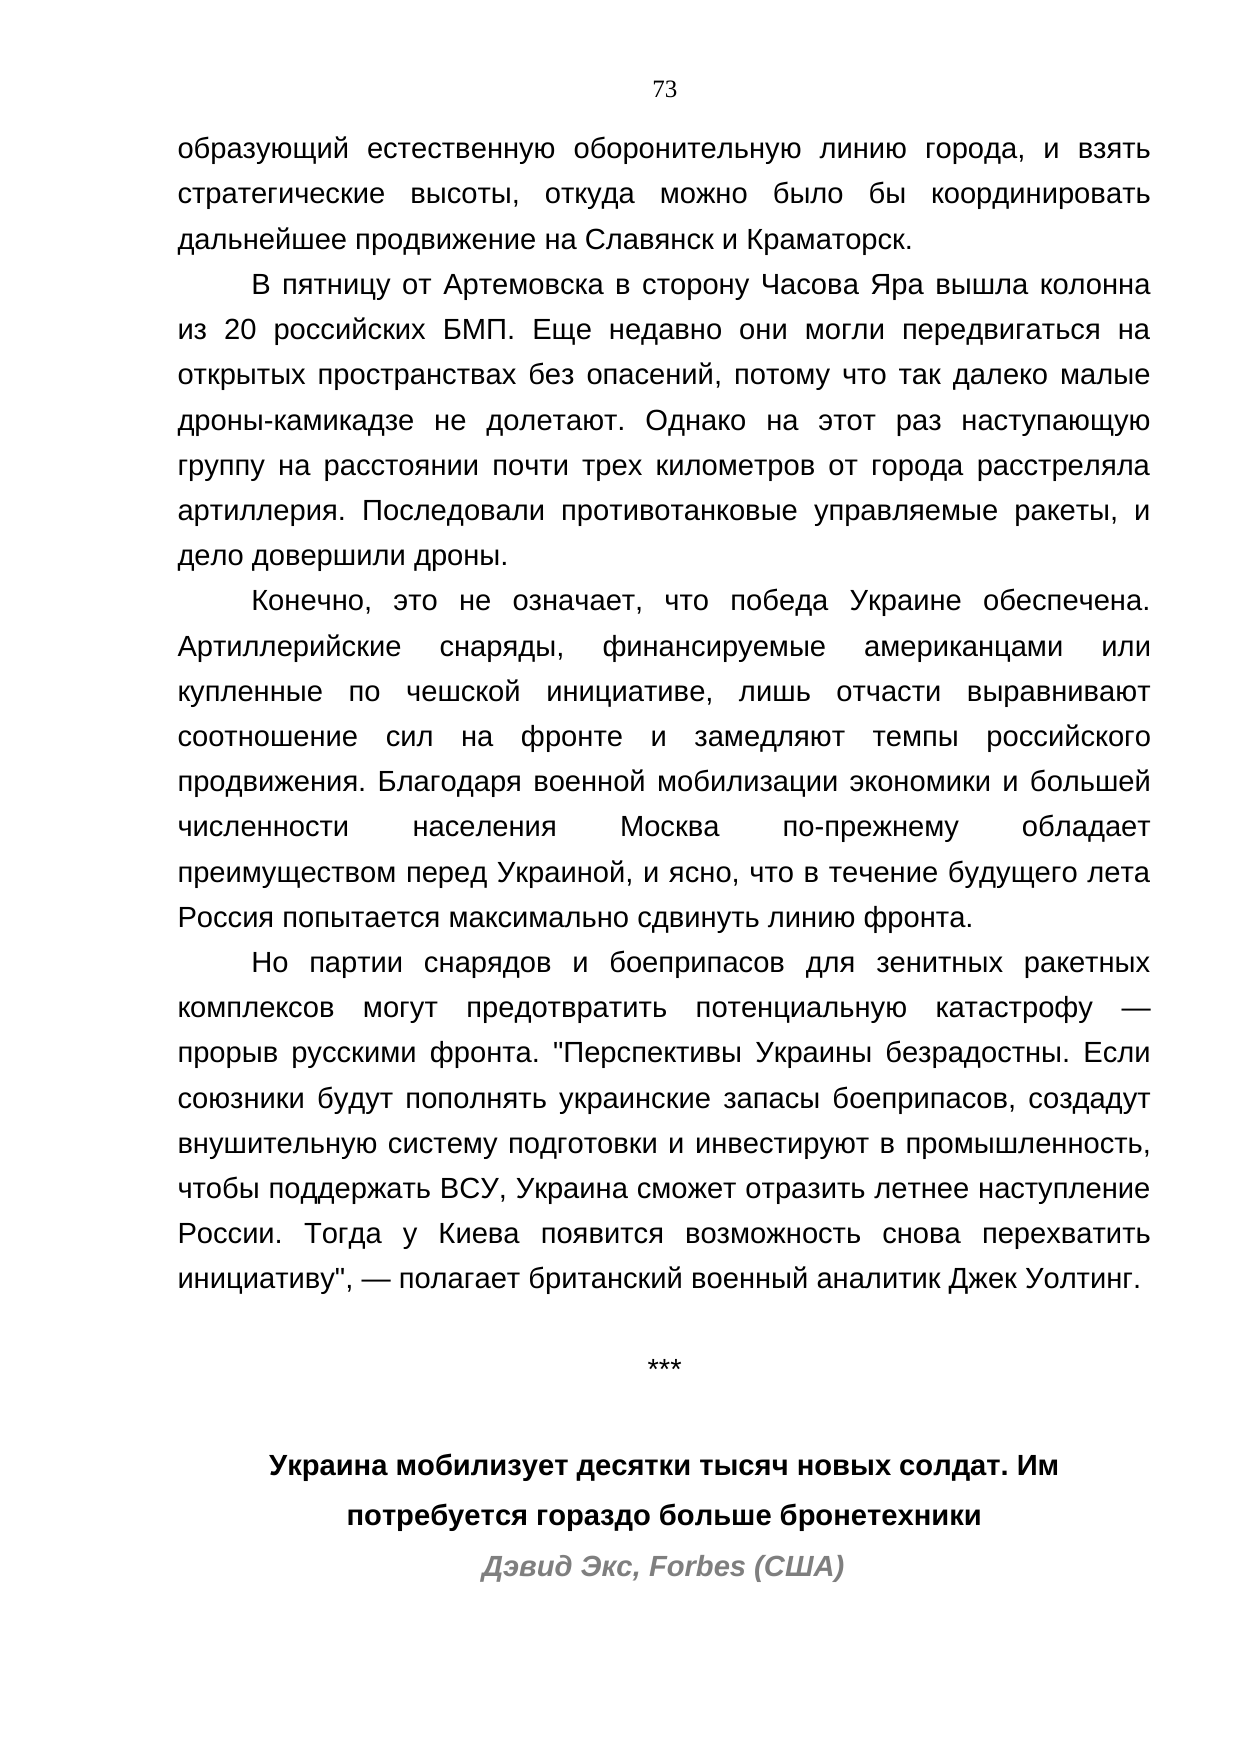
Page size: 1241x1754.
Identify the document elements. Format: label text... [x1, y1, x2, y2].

subtitle Украина мобилизует десятки тысяч новых солдат. Им потребуется гораздо больше бронетехники [177, 1448, 1152, 1532]
text *** [177, 1352, 1152, 1385]
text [177, 131, 1152, 255]
text Но партии снарядов и боеприпасов для зенитных ракетных комплексов могут предотвратить потенциальную катастрофу — прорыв русскими фронта. "Перспективы Украины безрадостны. Если союзники будут пополнять украинские запасы боеприпасов, создадут внушительную систему подготовки и инвестируют в промышленность, чтобы поддержать ВСУ, Украина сможет отразить летнее наступление России. Тогда у Киева появится возможность снова перехватить инициативу", — полагает британский военный аналитик Джек Уолтинг. [177, 945, 1152, 1295]
text В пятницу от Артемовска в сторону Часова Яра вышла колонна из 20 российских БМП. Еще недавно они могли передвигаться на открытых пространствах без опасений, потому что так далеко малые дроны-камикадзе не долетают. Однако на этот раз наступающую группу на расстоянии почти трех километров от города расстреляла артиллерия. Последовали противотанковые управляемые ракеты, и дело довершили дроны. [177, 267, 1152, 572]
text Конечно, это не означает, что победа Украине обеспечена. Артиллерийские снаряды, финансируемые американцами или купленные по чешской инициативе, лишь отчасти выравнивают соотношение сил на фронте и замедляют темпы российского продвижения. Благодаря военной мобилизации экономики и большей численности населения Москва по-прежнему обладает преимуществом перед Украиной, и ясно, что в течение будущего лета Россия попытается максимально сдвинуть линию фронта. [177, 583, 1152, 933]
text Дэвид Экс, Forbes (США) [177, 1549, 1152, 1582]
